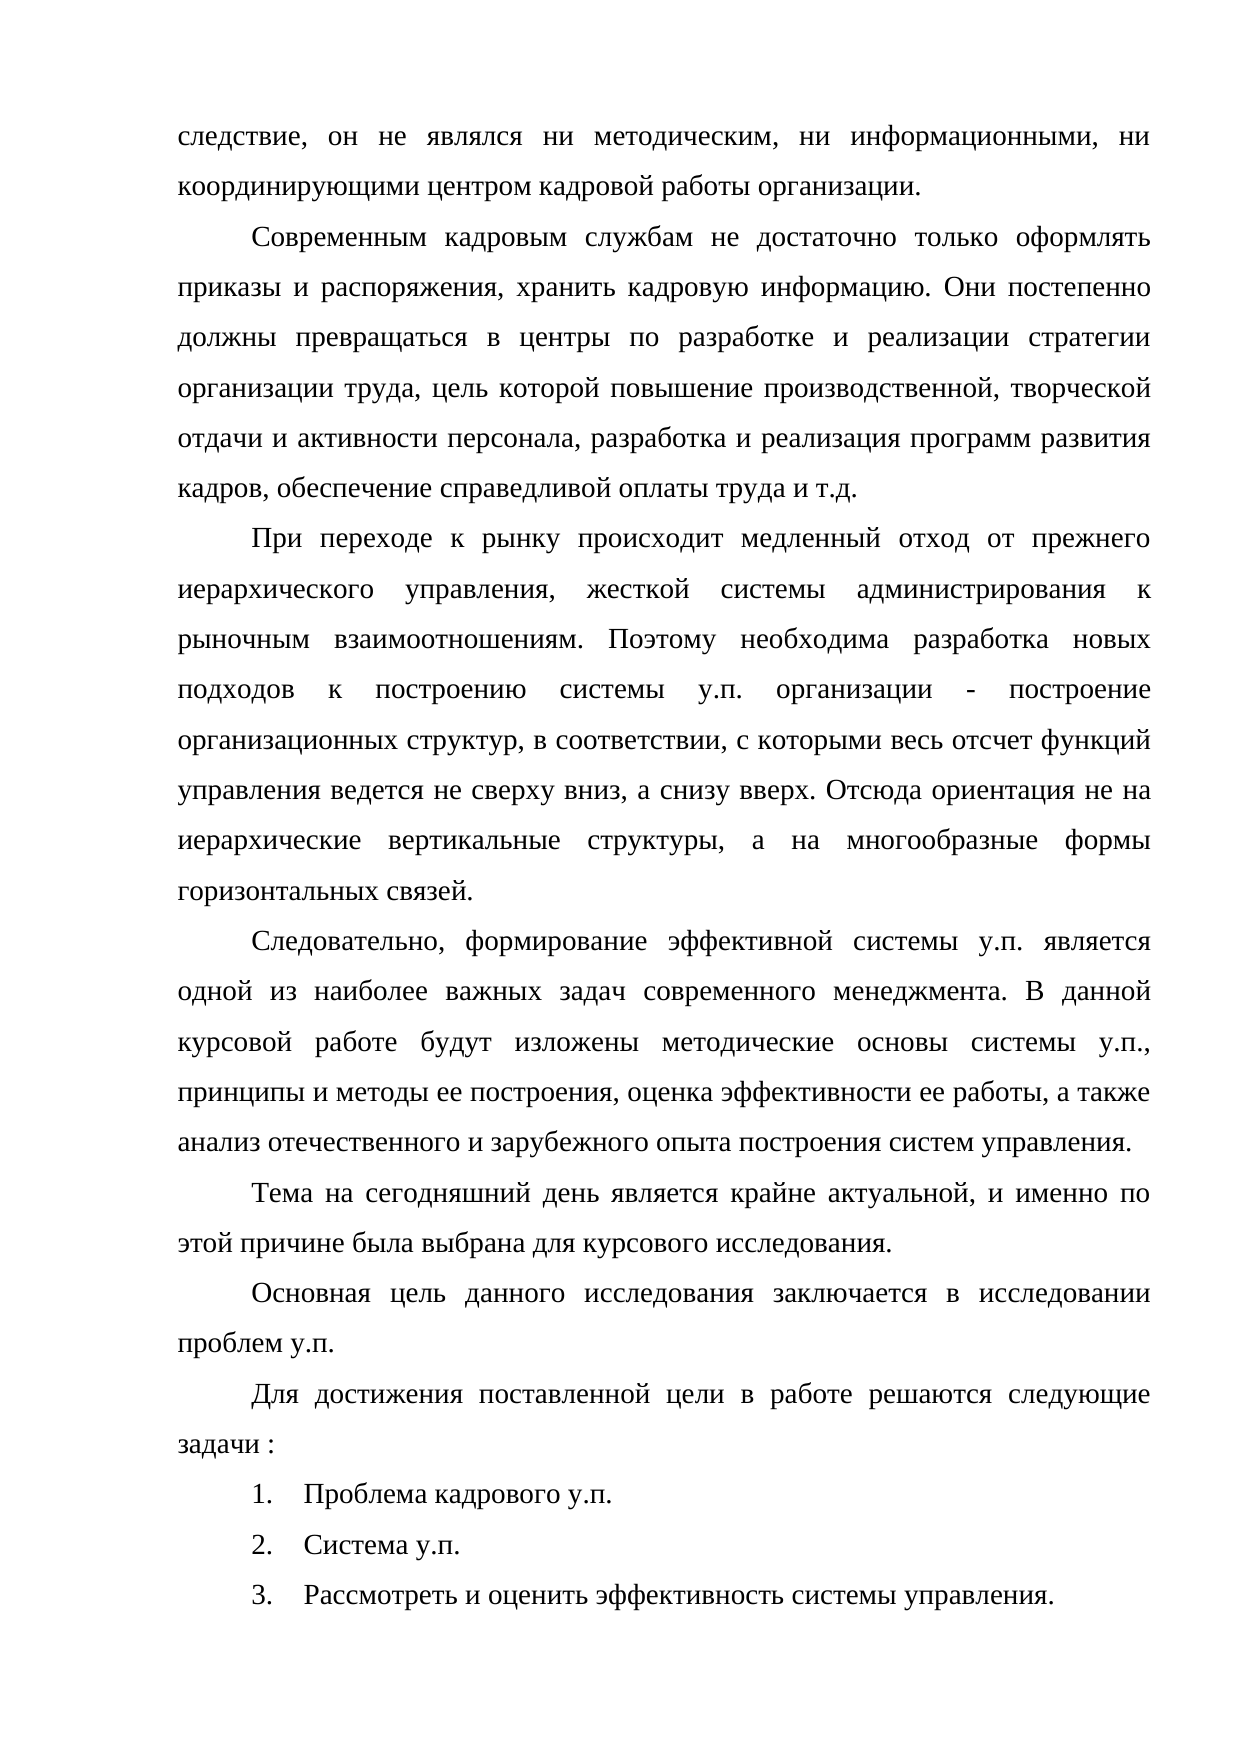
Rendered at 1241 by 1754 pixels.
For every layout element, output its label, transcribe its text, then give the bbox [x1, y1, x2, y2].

text Современным кадровым службам не достаточно только оформлять приказы и распоряжения, хранить кадровую информацию. Они постепенно должны превращаться в центры по разработке и реализации стратегии организации труда, цель которой повышение производственной, творческой отдачи и активности персонала, разработка и реализация программ развития кадров, обеспечение справедливой оплаты труда и т.д. [177, 219, 1152, 504]
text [177, 118, 1152, 202]
text При переходе к рынку происходит медленный отход от прежнего иерархического управления, жесткой системы администрирования к рыночным взаимоотношениям. Поэтому необходима разработка новых подходов к построению системы у.п. организации - построение организационных структур, в соответствии, с которыми весь отсчет функций управления ведется не сверху вниз, а снизу вверх. Отсюда ориентация не на иерархические вертикальные структуры, а на многообразные формы горизонтальных связей. [177, 521, 1152, 906]
list Проблема кадрового у.п. [177, 1477, 1152, 1510]
text Для достижения поставленной цели в работе решаются следующие задачи : [177, 1376, 1152, 1460]
text Тема на сегодняшний день является крайне актуальной, и именно по этой причине была выбрана для курсового исследования. [177, 1175, 1152, 1258]
text Основная цель данного исследования заключается в исследовании проблем у.п. [177, 1275, 1152, 1359]
list Рассмотреть и оценить эффективность системы управления. [177, 1577, 1152, 1611]
text Следовательно, формирование эффективной системы у.п. является одной из наиболее важных задач современного менеджмента. В данной курсовой работе будут изложены методические основы системы у.п., принципы и методы ее построения, оценка эффективности ее работы, а также анализ отечественного и зарубежного опыта построения систем управления. [177, 923, 1152, 1158]
list Система у.п. [177, 1527, 1152, 1560]
